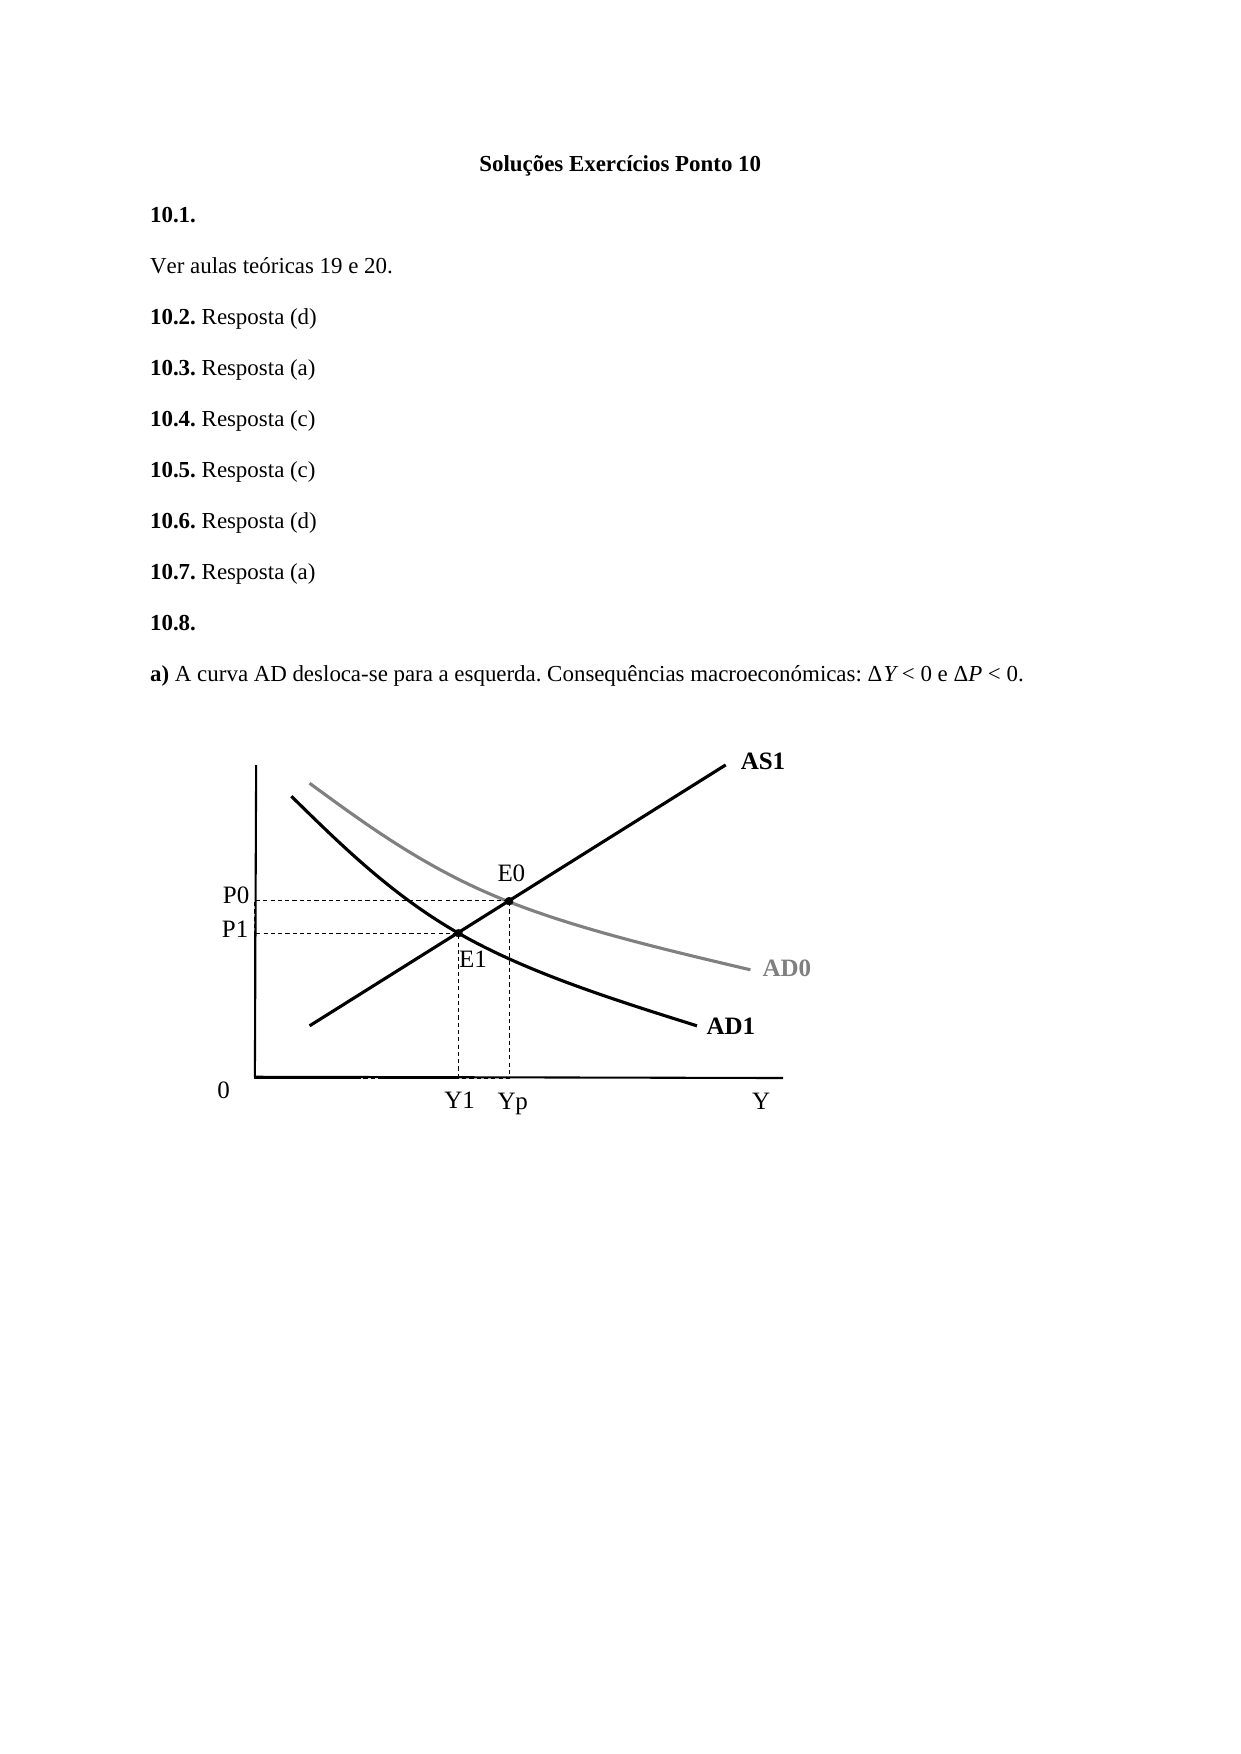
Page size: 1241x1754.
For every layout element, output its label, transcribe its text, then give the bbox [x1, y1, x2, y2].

text 10.8. [150, 609, 1090, 636]
text 10.5. Resposta (c) [150, 456, 1090, 483]
text 10.4. Resposta (c) [150, 405, 1090, 432]
text Ver aulas teóricas 19 e 20. [150, 252, 1090, 278]
text Soluções Exercícios Ponto 10 [150, 150, 1090, 176]
text a) A curva AD desloca-se para a esquerda. Consequências macroeconómicas: ΔY < 0 e ΔP < 0. [150, 660, 1090, 687]
text 10.6. Resposta (d) [150, 507, 1090, 534]
text 10.7. Resposta (a) [150, 558, 1090, 585]
text 10.3. Resposta (a) [150, 354, 1090, 381]
text 10.1. [150, 201, 1090, 227]
text 10.2. Resposta (d) [150, 303, 1090, 329]
